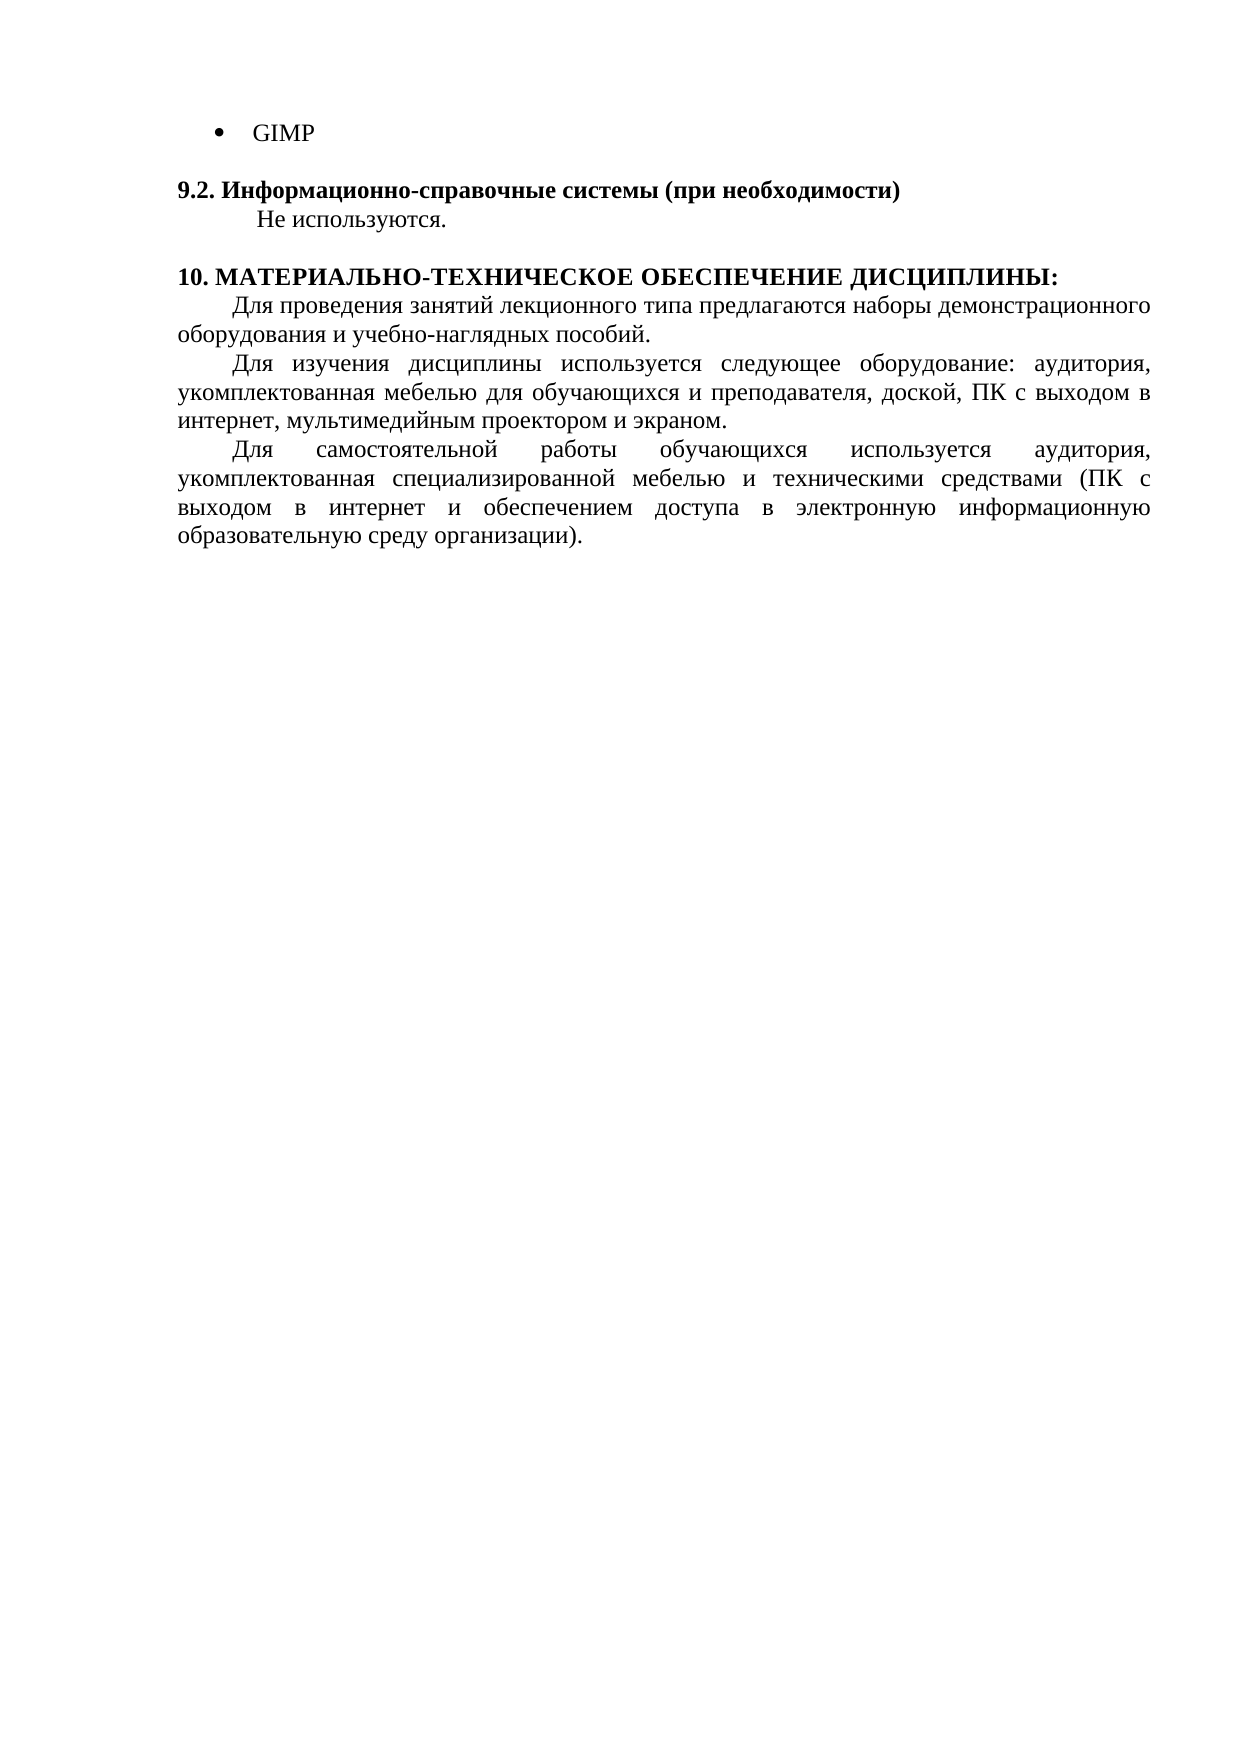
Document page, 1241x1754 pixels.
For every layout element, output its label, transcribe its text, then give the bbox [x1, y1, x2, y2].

list GIMP [215, 118, 1152, 147]
text Для проведения занятий лекционного типа предлагаются наборы демонстрационного оборудования и учебно-наглядных пособий. [177, 291, 1152, 348]
text 9.2. Информационно-справочные системы (при необходимости) [177, 176, 1152, 204]
text Для самостоятельной работы обучающихся используется аудитория, укомплектованная специализированной мебелью и техническими средствами (ПК с выходом в интернет и обеспечением доступа в электронную информационную образовательную среду организации). [177, 434, 1152, 549]
text 10. МАТЕРИАЛЬНО-ТЕХНИЧЕСКОЕ ОБЕСПЕЧЕНИЕ ДИСЦИПЛИНЫ: [177, 262, 1152, 291]
text Для изучения дисциплины используется следующее оборудование: аудитория, укомплектованная мебелью для обучающихся и преподавателя, доской, ПК с выходом в интернет, мультимедийным проектором и экраном. [177, 348, 1152, 434]
text Не используются. [256, 204, 1152, 233]
